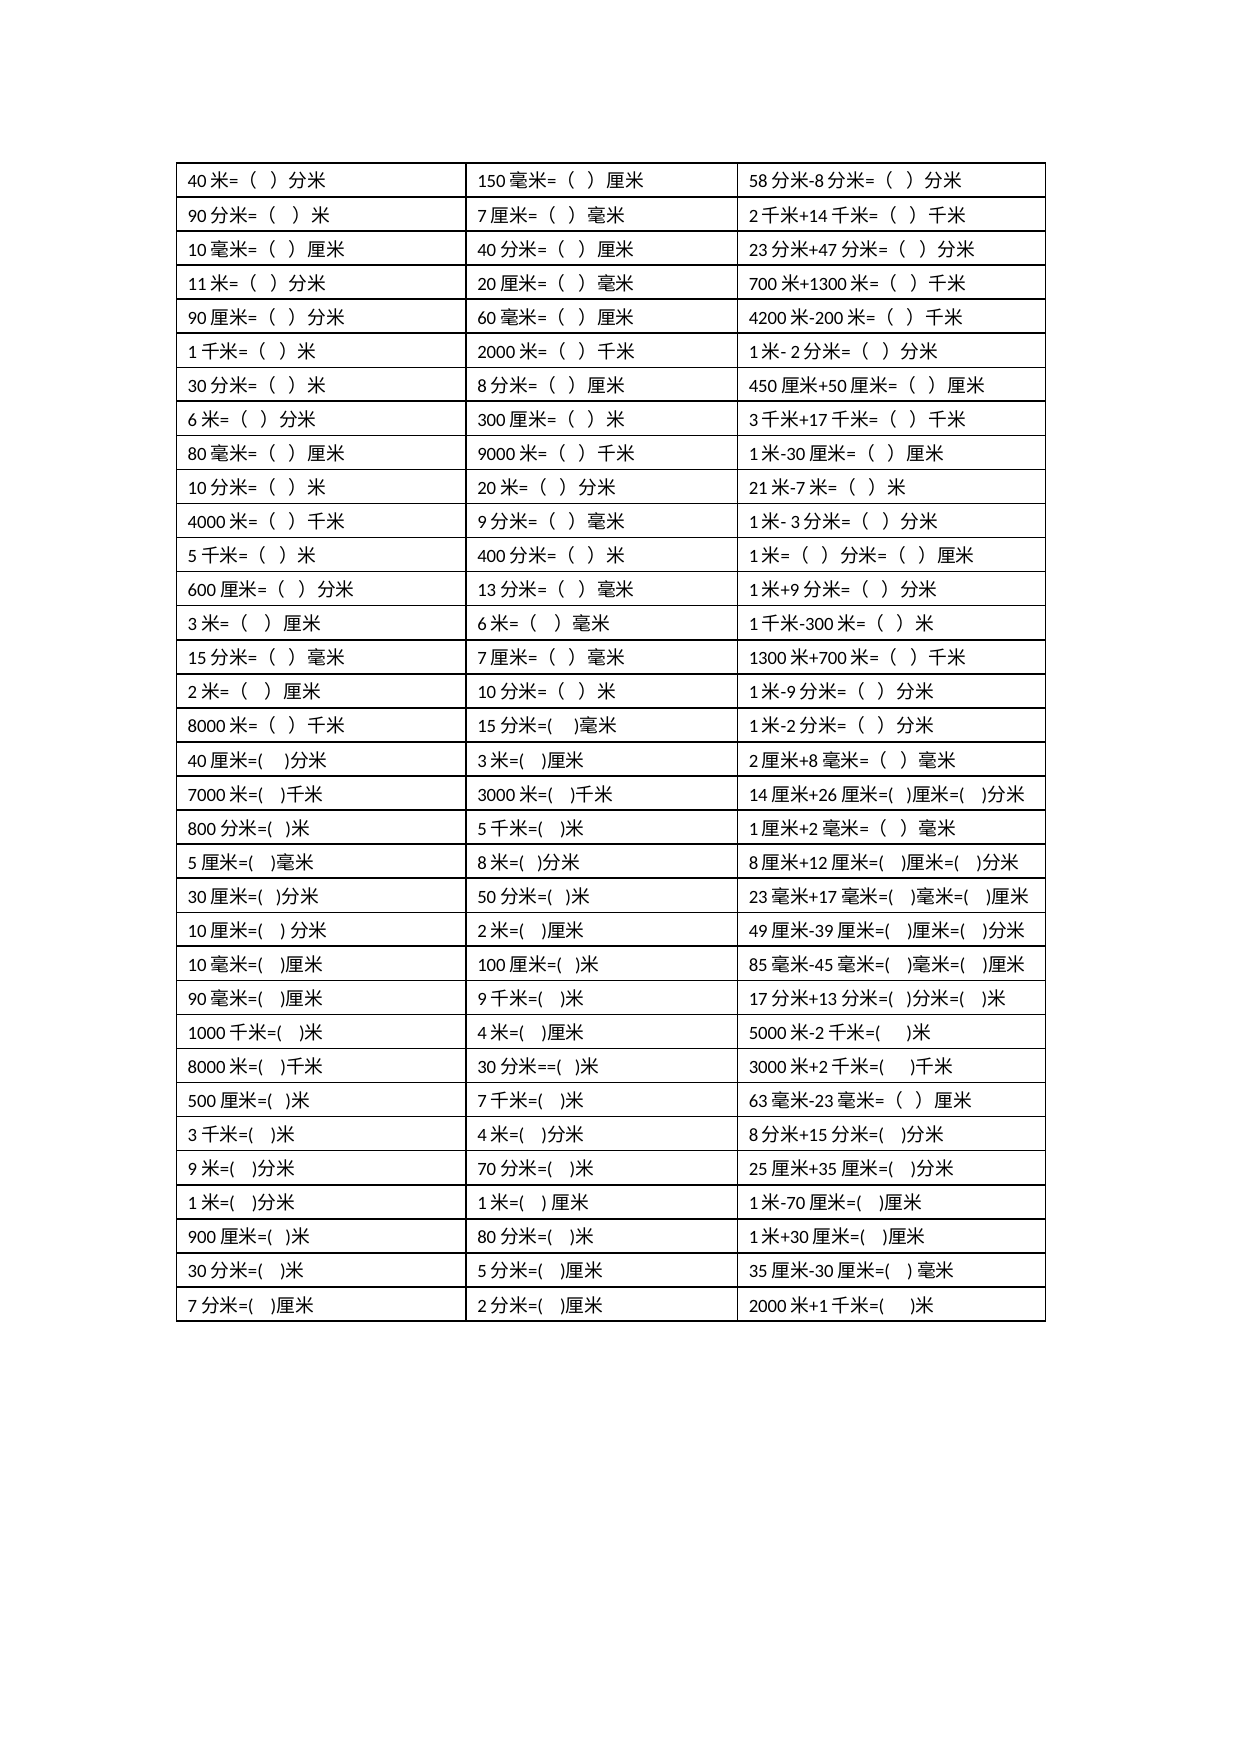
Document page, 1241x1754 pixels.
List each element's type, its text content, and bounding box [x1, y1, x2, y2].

table_cell 30分米=（ ）米 [177, 368, 465, 400]
table_cell 7厘米=（ ）毫米 [467, 641, 737, 673]
table_cell 6米=（ ）分米 [177, 402, 465, 434]
table_cell 2米=( )厘米 [467, 913, 737, 945]
table_cell 2千米+14千米=（ ）千米 [738, 198, 1045, 230]
table_cell 30分米=( )米 [177, 1254, 465, 1286]
table_cell 49厘米-39厘米=( )厘米=( )分米 [738, 913, 1045, 945]
table_cell 85毫米-45毫米=( )毫米=( )厘米 [738, 947, 1045, 979]
table_cell 2000米=（ ）千米 [467, 334, 737, 366]
table_cell 1米-2分米=（ ）分米 [738, 709, 1045, 741]
table_cell 900厘米=( )米 [177, 1220, 465, 1252]
table_cell 4米=( )分米 [467, 1117, 737, 1150]
table_cell 2000米+1千米=( )米 [738, 1288, 1045, 1320]
table_cell 80毫米=（ ）厘米 [177, 436, 465, 468]
table_cell 13分米=（ ）毫米 [467, 572, 737, 605]
table_cell 500厘米=( )米 [177, 1083, 465, 1116]
table_cell 9分米=（ ）毫米 [467, 504, 737, 537]
table_cell 5000米-2千米=( )米 [738, 1015, 1045, 1048]
table_cell 90毫米=( )厘米 [177, 981, 465, 1013]
table_cell 7厘米=（ ）毫米 [467, 198, 737, 230]
table_cell 8分米=（ ）厘米 [467, 368, 737, 400]
table_cell 5分米=( )厘米 [467, 1254, 737, 1286]
table_cell 2分米=( )厘米 [467, 1288, 737, 1320]
table_cell 1千米=（ ）米 [177, 334, 465, 366]
table_cell 4200米-200米=（ ）千米 [738, 300, 1045, 332]
table_cell 4米=( )厘米 [467, 1015, 737, 1048]
table_cell 7分米=( )厘米 [177, 1288, 465, 1320]
table_cell 8000米=（ ）千米 [177, 709, 465, 741]
table_cell 4000米=（ ）千米 [177, 504, 465, 537]
table_cell 63毫米-23毫米=（ ）厘米 [738, 1083, 1045, 1116]
table_cell 25厘米+35厘米=( )分米 [738, 1151, 1045, 1184]
table_cell 3千米=( )米 [177, 1117, 465, 1150]
table_cell 5厘米=( )毫米 [177, 845, 465, 877]
table_cell 7千米=( )米 [467, 1083, 737, 1116]
table_cell 21米-7米=（ ）米 [738, 470, 1045, 503]
table_cell 9米=( )分米 [177, 1151, 465, 1184]
table_cell 7000米=( )千米 [177, 777, 465, 809]
table_cell 1米- 3分米=（ ）分米 [738, 504, 1045, 537]
table_cell 1米-70厘米=( )厘米 [738, 1186, 1045, 1218]
table_cell 15分米=（ ）毫米 [177, 641, 465, 673]
table_cell 450厘米+50厘米=（ ）厘米 [738, 368, 1045, 400]
table_cell 50分米=( )米 [467, 879, 737, 911]
table_cell 8000米=( )千米 [177, 1049, 465, 1082]
table_cell 15分米=( )毫米 [467, 709, 737, 741]
table_cell 1米-30厘米=（ ）厘米 [738, 436, 1045, 468]
table_cell 58分米-8分米=（ ）分米 [738, 164, 1045, 196]
table_cell 11米=（ ）分米 [177, 266, 465, 298]
table_cell 3米=（ ）厘米 [177, 606, 465, 639]
table_cell 3000米=( )千米 [467, 777, 737, 809]
table_cell 1米=（ ）分米=（ ）厘米 [738, 538, 1045, 571]
table_cell 1米+30厘米=( )厘米 [738, 1220, 1045, 1252]
table_cell 10厘米=( ) 分米 [177, 913, 465, 945]
table_cell 1厘米+2毫米=（ ）毫米 [738, 811, 1045, 843]
table_cell 100厘米=( )米 [467, 947, 737, 979]
table_cell 9000米=（ ）千米 [467, 436, 737, 468]
table_cell 30厘米=( )分米 [177, 879, 465, 911]
table_cell 3千米+17千米=（ ）千米 [738, 402, 1045, 434]
table_cell 1300米+700米=（ ）千米 [738, 641, 1045, 673]
table_cell 14厘米+26厘米=( )厘米=( )分米 [738, 777, 1045, 809]
table_cell 300厘米=（ ）米 [467, 402, 737, 434]
table_cell 1米-9分米=（ ）分米 [738, 675, 1045, 707]
table_cell 90分米=（ ）米 [177, 198, 465, 230]
table_cell 10毫米=（ ）厘米 [177, 232, 465, 264]
table_cell 80分米=( )米 [467, 1220, 737, 1252]
table_cell 40厘米=( )分米 [177, 743, 465, 775]
table_cell 40米=（ ）分米 [177, 164, 465, 196]
table_cell 20厘米=（ ）毫米 [467, 266, 737, 298]
table_cell 35厘米-30厘米=( ) 毫米 [738, 1254, 1045, 1286]
table_cell 23毫米+17毫米=( )毫米=( )厘米 [738, 879, 1045, 911]
table_cell 3米=( )厘米 [467, 743, 737, 775]
table_cell 10分米=（ ）米 [467, 675, 737, 707]
table_cell 10分米=（ ）米 [177, 470, 465, 503]
table_cell 17分米+13分米=( )分米=( )米 [738, 981, 1045, 1013]
table_cell 3000米+2千米=( )千米 [738, 1049, 1045, 1082]
table_cell 150毫米=（ ）厘米 [467, 164, 737, 196]
table_cell 1米- 2分米=（ ）分米 [738, 334, 1045, 366]
table_cell 30分米==( )米 [467, 1049, 737, 1082]
table_cell 23分米+47分米=（ ）分米 [738, 232, 1045, 264]
table_cell 90厘米=（ ）分米 [177, 300, 465, 332]
table_cell 8米=( )分米 [467, 845, 737, 877]
table_cell 1千米-300米=（ ）米 [738, 606, 1045, 639]
table_cell 800分米=( )米 [177, 811, 465, 843]
table_cell 60毫米=（ ）厘米 [467, 300, 737, 332]
table_cell 5千米=( )米 [467, 811, 737, 843]
table_cell 10毫米=( )厘米 [177, 947, 465, 979]
table_cell 9千米=( )米 [467, 981, 737, 1013]
table_cell 6米=（ ）毫米 [467, 606, 737, 639]
table_cell 1米=( )分米 [177, 1186, 465, 1218]
table_cell 8厘米+12厘米=( )厘米=( )分米 [738, 845, 1045, 877]
table_cell 1米=( ) 厘米 [467, 1186, 737, 1218]
table_cell 70分米=( )米 [467, 1151, 737, 1184]
table_cell 2厘米+8毫米=（ ）毫米 [738, 743, 1045, 775]
table_cell 700米+1300米=（ ）千米 [738, 266, 1045, 298]
table_cell 40分米=（ ）厘米 [467, 232, 737, 264]
table_cell 1000千米=( )米 [177, 1015, 465, 1048]
table_cell 400分米=（ ）米 [467, 538, 737, 571]
table_cell 600厘米=（ ）分米 [177, 572, 465, 605]
table_cell 1米+9分米=（ ）分米 [738, 572, 1045, 605]
table_cell 5千米=（ ）米 [177, 538, 465, 571]
table_cell 20米=（ ）分米 [467, 470, 737, 503]
table_cell 8分米+15分米=( )分米 [738, 1117, 1045, 1150]
table_cell 2米=（ ）厘米 [177, 675, 465, 707]
